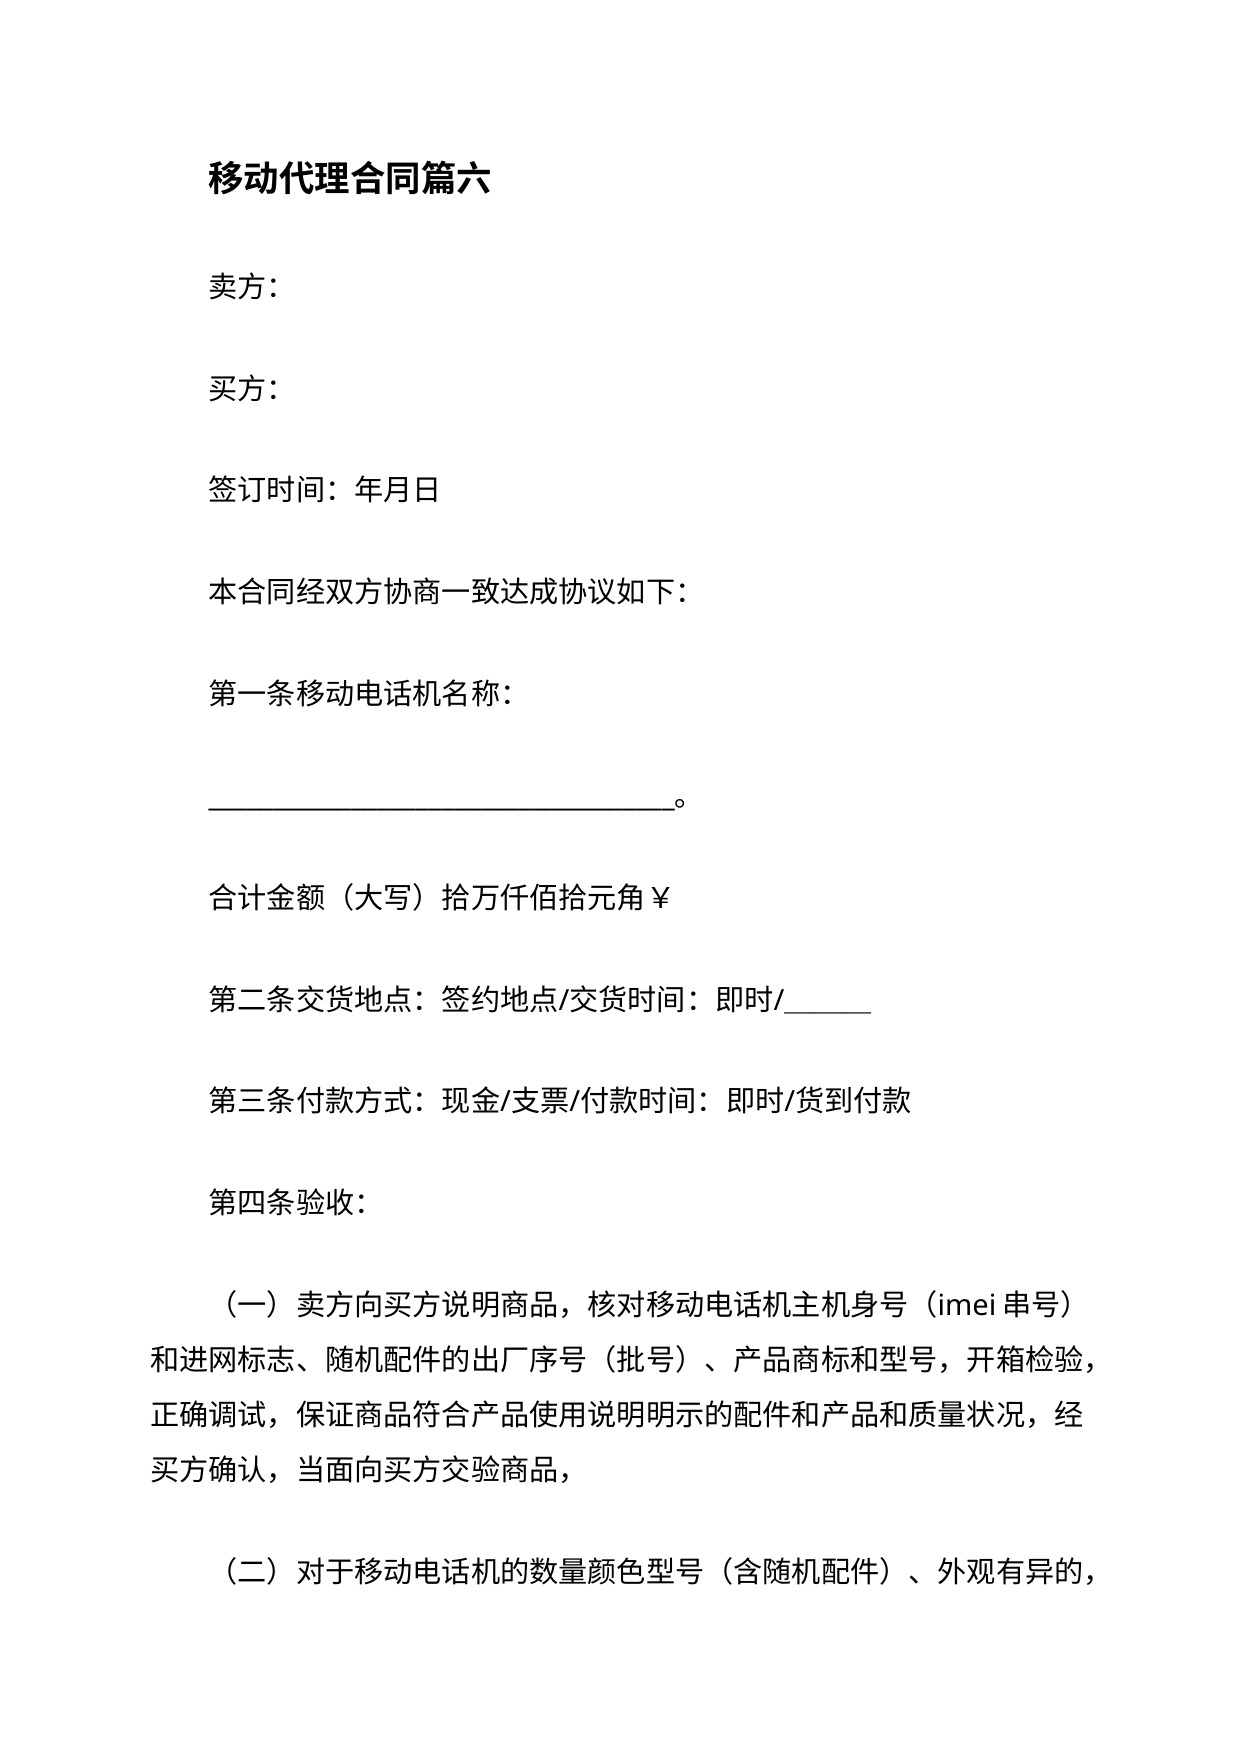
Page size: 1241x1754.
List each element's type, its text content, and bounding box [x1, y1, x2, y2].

text ____________________________________。 [150, 772, 1090, 815]
text 合计金额（大写）拾万仟佰拾元角￥ [150, 874, 1090, 917]
text （一）卖方向买方说明商品，核对移动电话机主机身号（imei串号）和进网标志、随机配件的出厂序号（批号）、产品商标和型号，开箱检验，正确调试，保证商品符合产品使用说明明示的配件和产品和质量状况，经买方确认，当面向买方交验商品， [150, 1282, 1090, 1489]
text 本合同经双方协商一致达成协议如下： [150, 569, 1090, 611]
text 卖方： [150, 263, 1090, 306]
text 第四条验收： [150, 1180, 1090, 1222]
text 买方： [150, 365, 1090, 407]
text 第三条付款方式：现金/支票/付款时间：即时/货到付款 [150, 1078, 1090, 1120]
text 第二条交货地点：签约地点/交货时间：即时/＿＿＿ [150, 976, 1090, 1018]
text 移动代理合同篇六 [150, 150, 1090, 201]
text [150, 1548, 1090, 1591]
text 签订时间：年月日 [150, 467, 1090, 509]
text 第一条移动电话机名称： [150, 671, 1090, 713]
